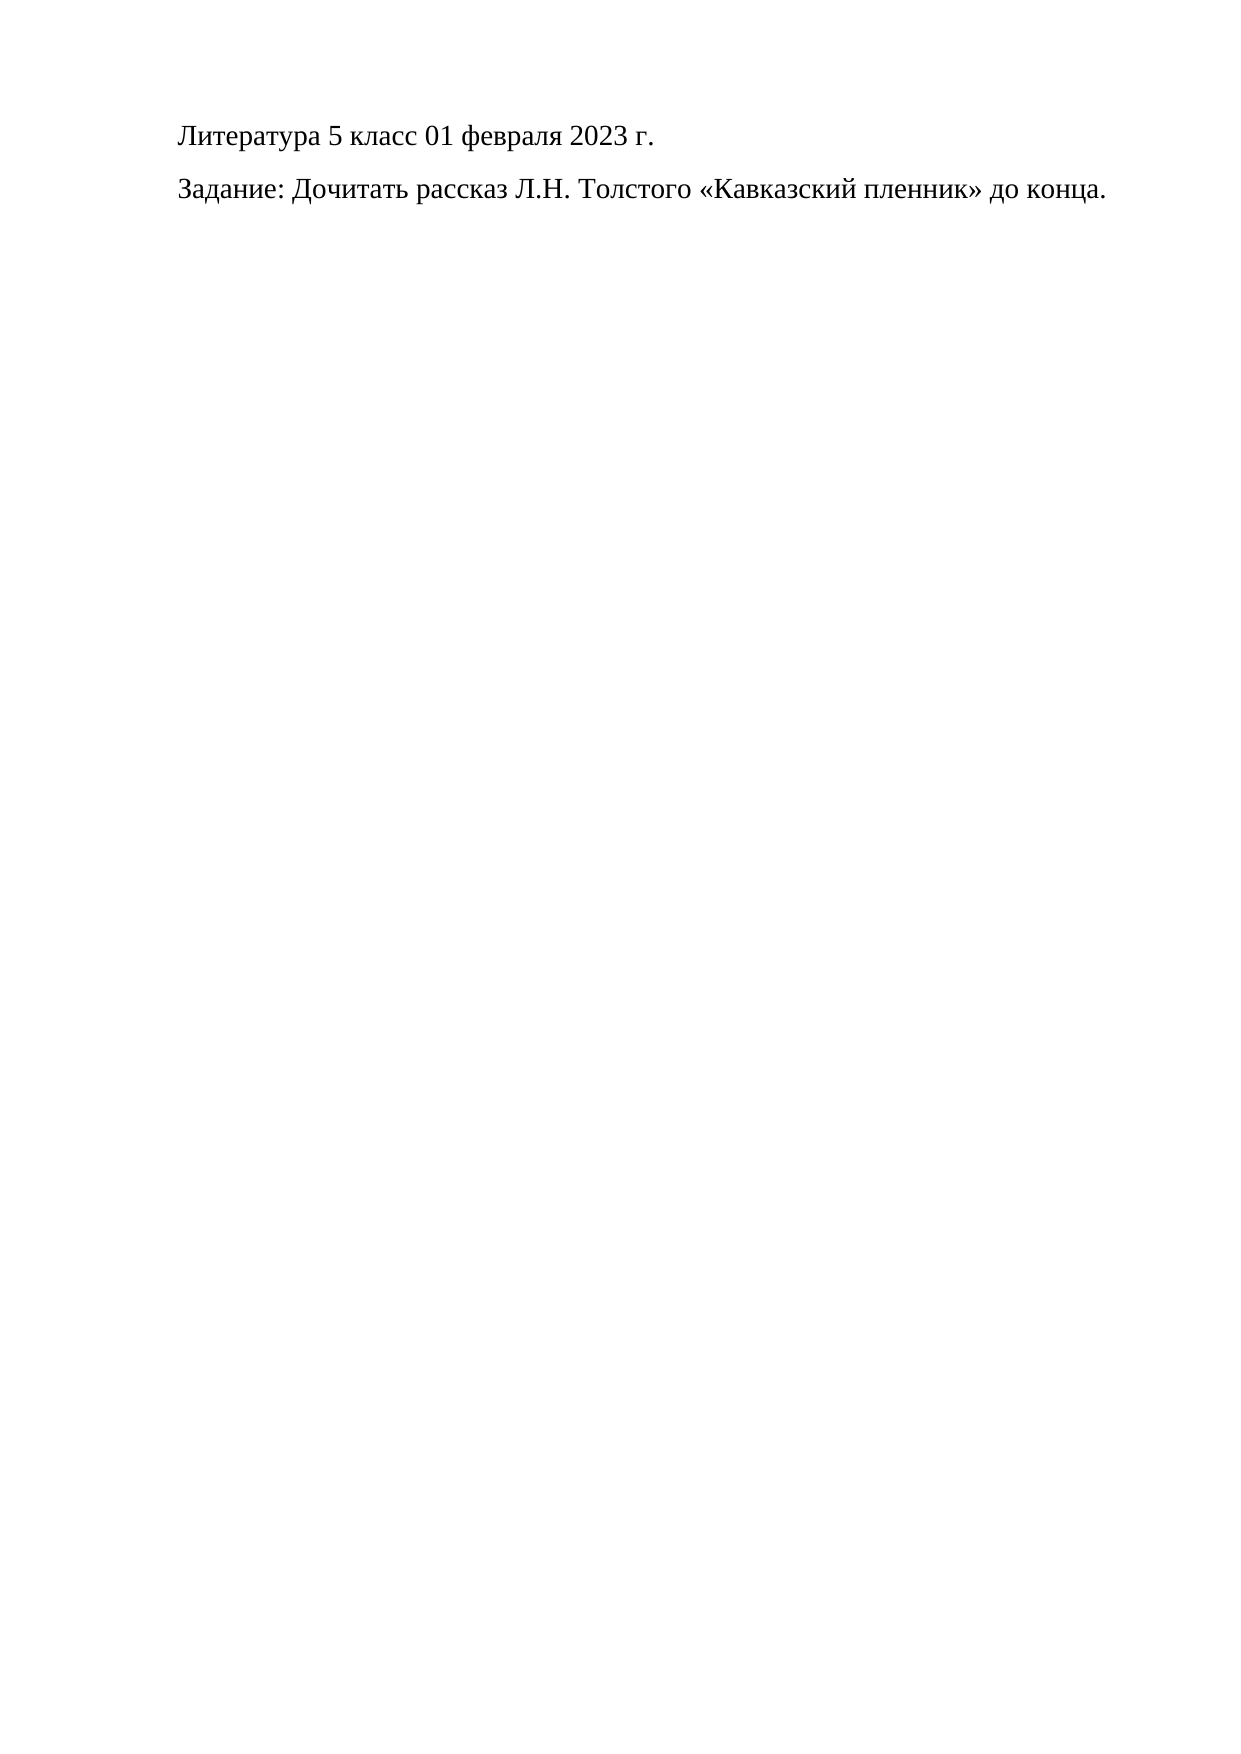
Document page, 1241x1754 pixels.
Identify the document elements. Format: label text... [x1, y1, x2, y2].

text Литература 5 класс 01 февраля 2023 г. [177, 118, 1152, 152]
text Задание: Дочитать рассказ Л.Н. Толстого «Кавказский пленник» до конца. [177, 171, 1152, 204]
